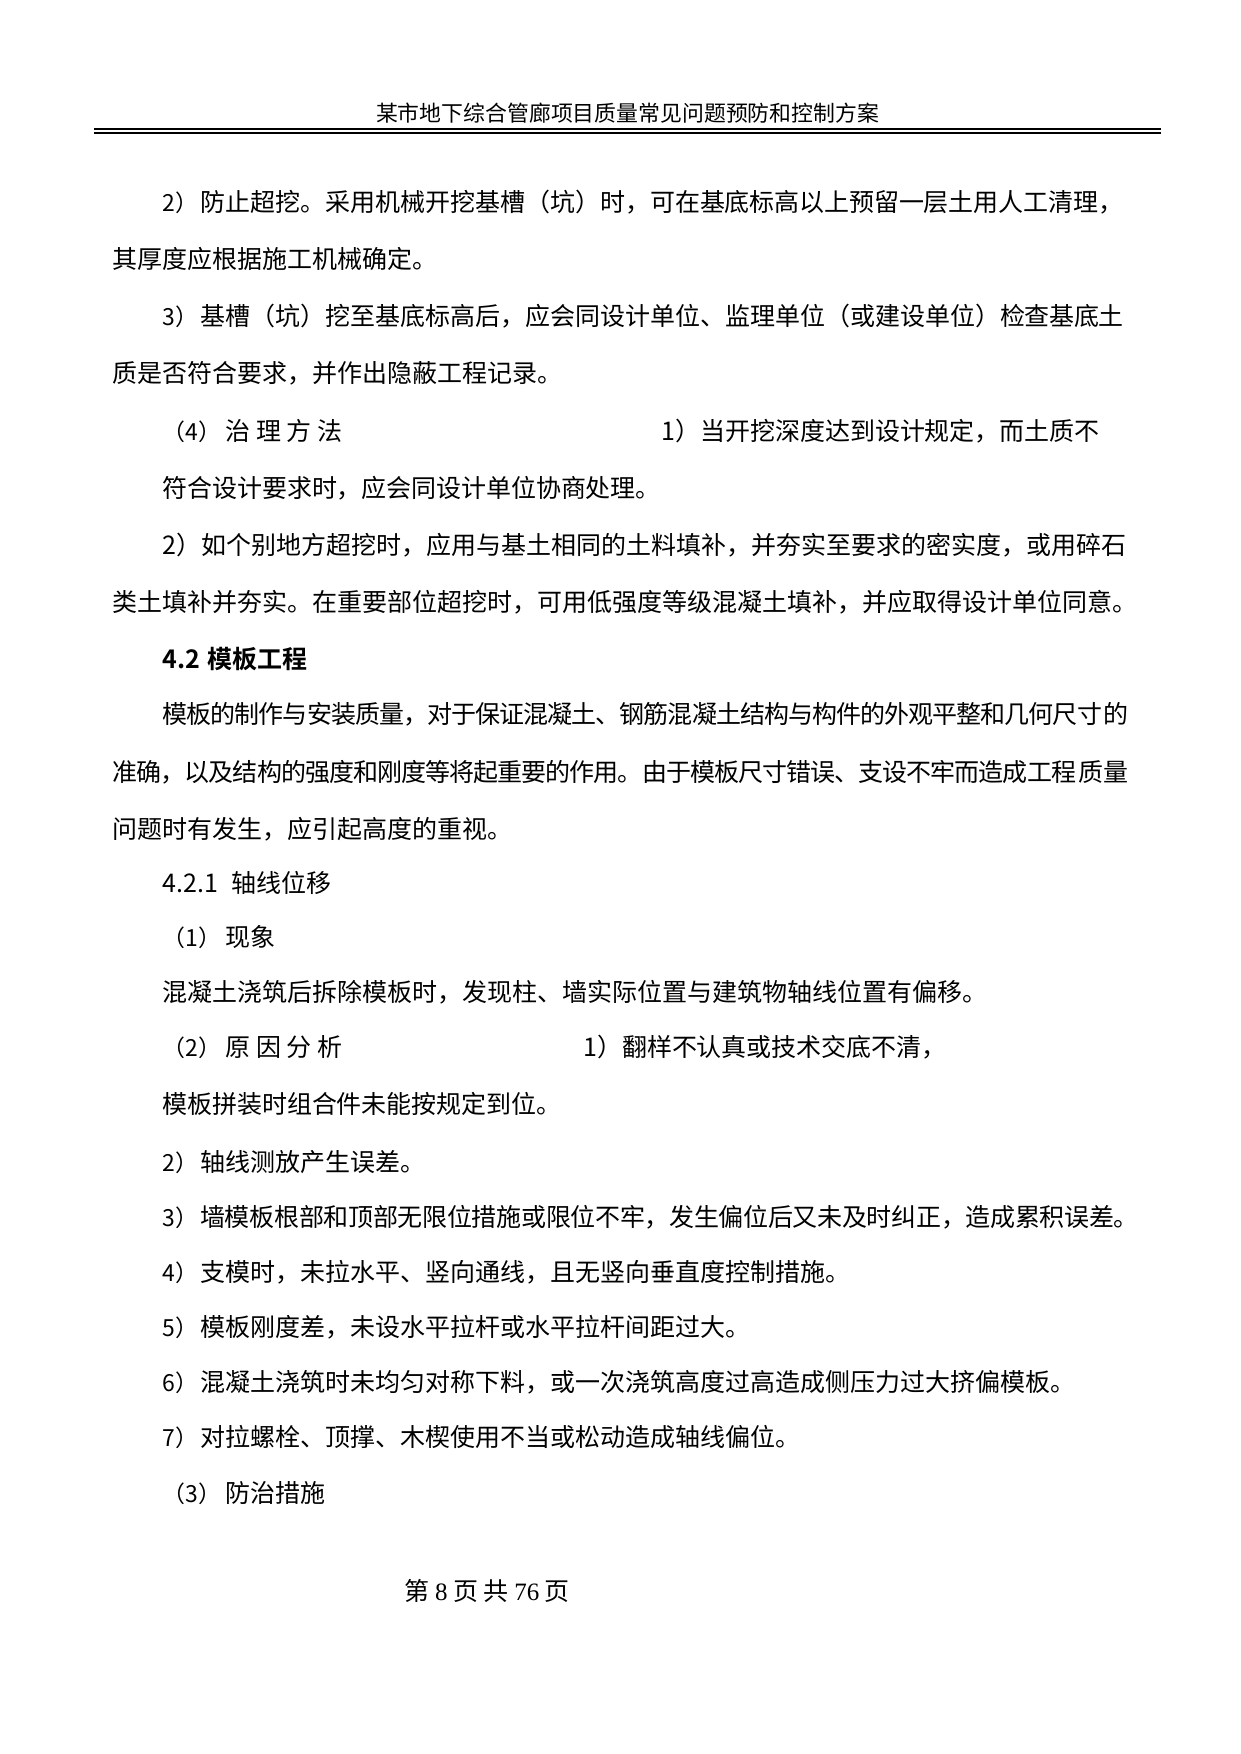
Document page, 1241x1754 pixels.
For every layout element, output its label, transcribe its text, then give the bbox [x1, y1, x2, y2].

list 现象 [162, 917, 1153, 954]
text 混凝土浇筑后拆除模板时，发现柱、墙实际位置与建筑物轴线位置有偏移。 [162, 972, 1153, 1009]
list 原 因 分 析 1）翻样不认真或技术交底不清，模板拼装时组合件未能按规定到位。 [162, 1028, 925, 1121]
list 防止超挖。采用机械开挖基槽（坑）时，可在基底标高以上预留一层土用人工清理， 其厚度应根据施工机械确定。 [112, 182, 1125, 276]
list 对拉螺栓、顶撑、木楔使用不当或松动造成轴线偏位。 [162, 1418, 1153, 1454]
list 支模时，未拉水平、竖向通线，且无竖向垂直度控制措施。 [162, 1252, 1153, 1289]
text 模板的制作与安装质量，对于保证混凝土、钢筋混凝土结构与构件的外观平整和几何尺寸的准确，以及结构的强度和刚度等将起重要的作用。由于模板尺寸错误、支设不牢而造成工程质量问题时有发生，应引起高度的重视。 [112, 695, 1128, 846]
text 2）如个别地方超挖时，应用与基土相同的土料填补，并夯实至要求的密实度，或用碎石类土填补并夯实。在重要部位超挖时，可用低强度等级混凝土填补，并应取得设计单位同意。 [112, 525, 1138, 619]
list 轴线测放产生误差。 [162, 1142, 1153, 1178]
list 治 理 方 法 1）当开挖深度达到设计规定，而土质不符合设计要求时，应会同设计单位协商处理。 [162, 411, 1100, 504]
list 模板刚度差，未设水平拉杆或水平拉杆间距过大。 [162, 1308, 1153, 1344]
subtitle 模板工程 [163, 640, 1153, 676]
list 基槽（坑）挖至基底标高后，应会同设计单位、监理单位（或建设单位）检查基底土质是否符合要求，并作出隐蔽工程记录。 [112, 296, 1125, 390]
list 防治措施 [162, 1473, 1153, 1509]
list 混凝土浇筑时未均匀对称下料，或一次浇筑高度过高造成侧压力过大挤偏模板。 [162, 1363, 1153, 1399]
list 轴线位移 [162, 867, 1153, 898]
list 墙模板根部和顶部无限位措施或限位不牢，发生偏位后又未及时纠正，造成累积误差。 [162, 1197, 1153, 1233]
